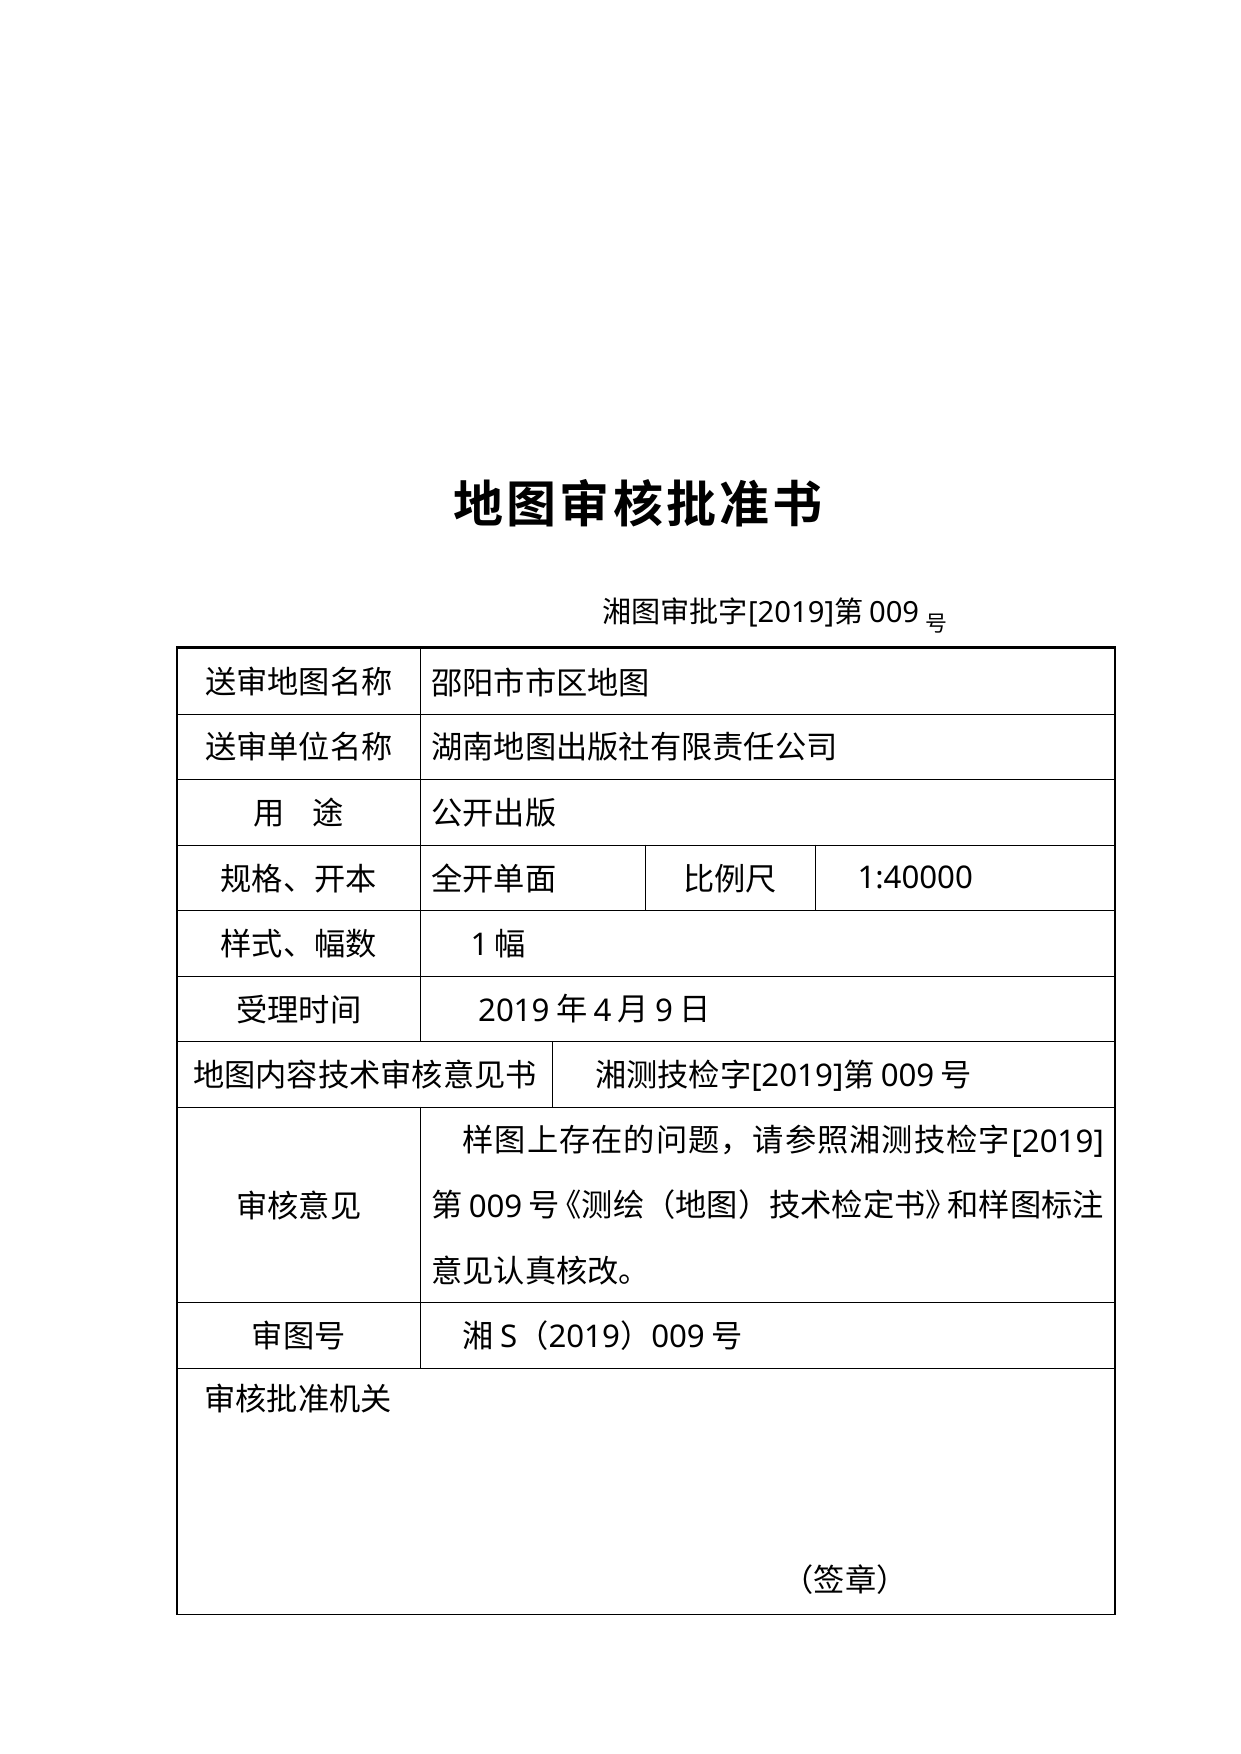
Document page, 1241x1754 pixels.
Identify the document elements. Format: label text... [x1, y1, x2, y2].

table_cell 审图号 [178, 1303, 420, 1368]
table_cell 1:40000 [816, 846, 1114, 910]
table_header 送审地图名称 [178, 649, 420, 713]
table_cell 比例尺 [646, 846, 815, 910]
table_cell 样式、幅数 [178, 911, 420, 976]
table_cell 2019年4月9日 [421, 977, 1114, 1041]
table_cell 样图上存在的问题，请参照湘测技检字[2019]第009号《测绘（地图）技术检定书》和样图标注意见认真核改。 [421, 1108, 1114, 1302]
table_cell 1幅 [421, 911, 1114, 976]
table_cell 地图内容技术审核意见书 [178, 1042, 552, 1107]
table_cell 用 途 [178, 780, 420, 844]
table_cell 送审单位名称 [178, 715, 420, 779]
table_cell 受理时间 [178, 977, 420, 1041]
text 地图审核批准书 [177, 451, 1098, 549]
table_cell 公开出版 [421, 780, 1114, 844]
table_cell 湖南地图出版社有限责任公司 [421, 715, 1114, 779]
table_cell 全开单面 [421, 846, 645, 910]
table_cell 湘测技检字[2019]第009号 [553, 1042, 1114, 1107]
table_cell 审核意见 [178, 1108, 420, 1302]
table_cell 湘S（2019）009号 [421, 1303, 1114, 1368]
text 湘图审批字[2019]第009号 [177, 581, 1098, 646]
table_cell 规格、开本 [178, 846, 420, 910]
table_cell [178, 1369, 1114, 1606]
table_header 邵阳市市区地图 [421, 649, 1114, 713]
